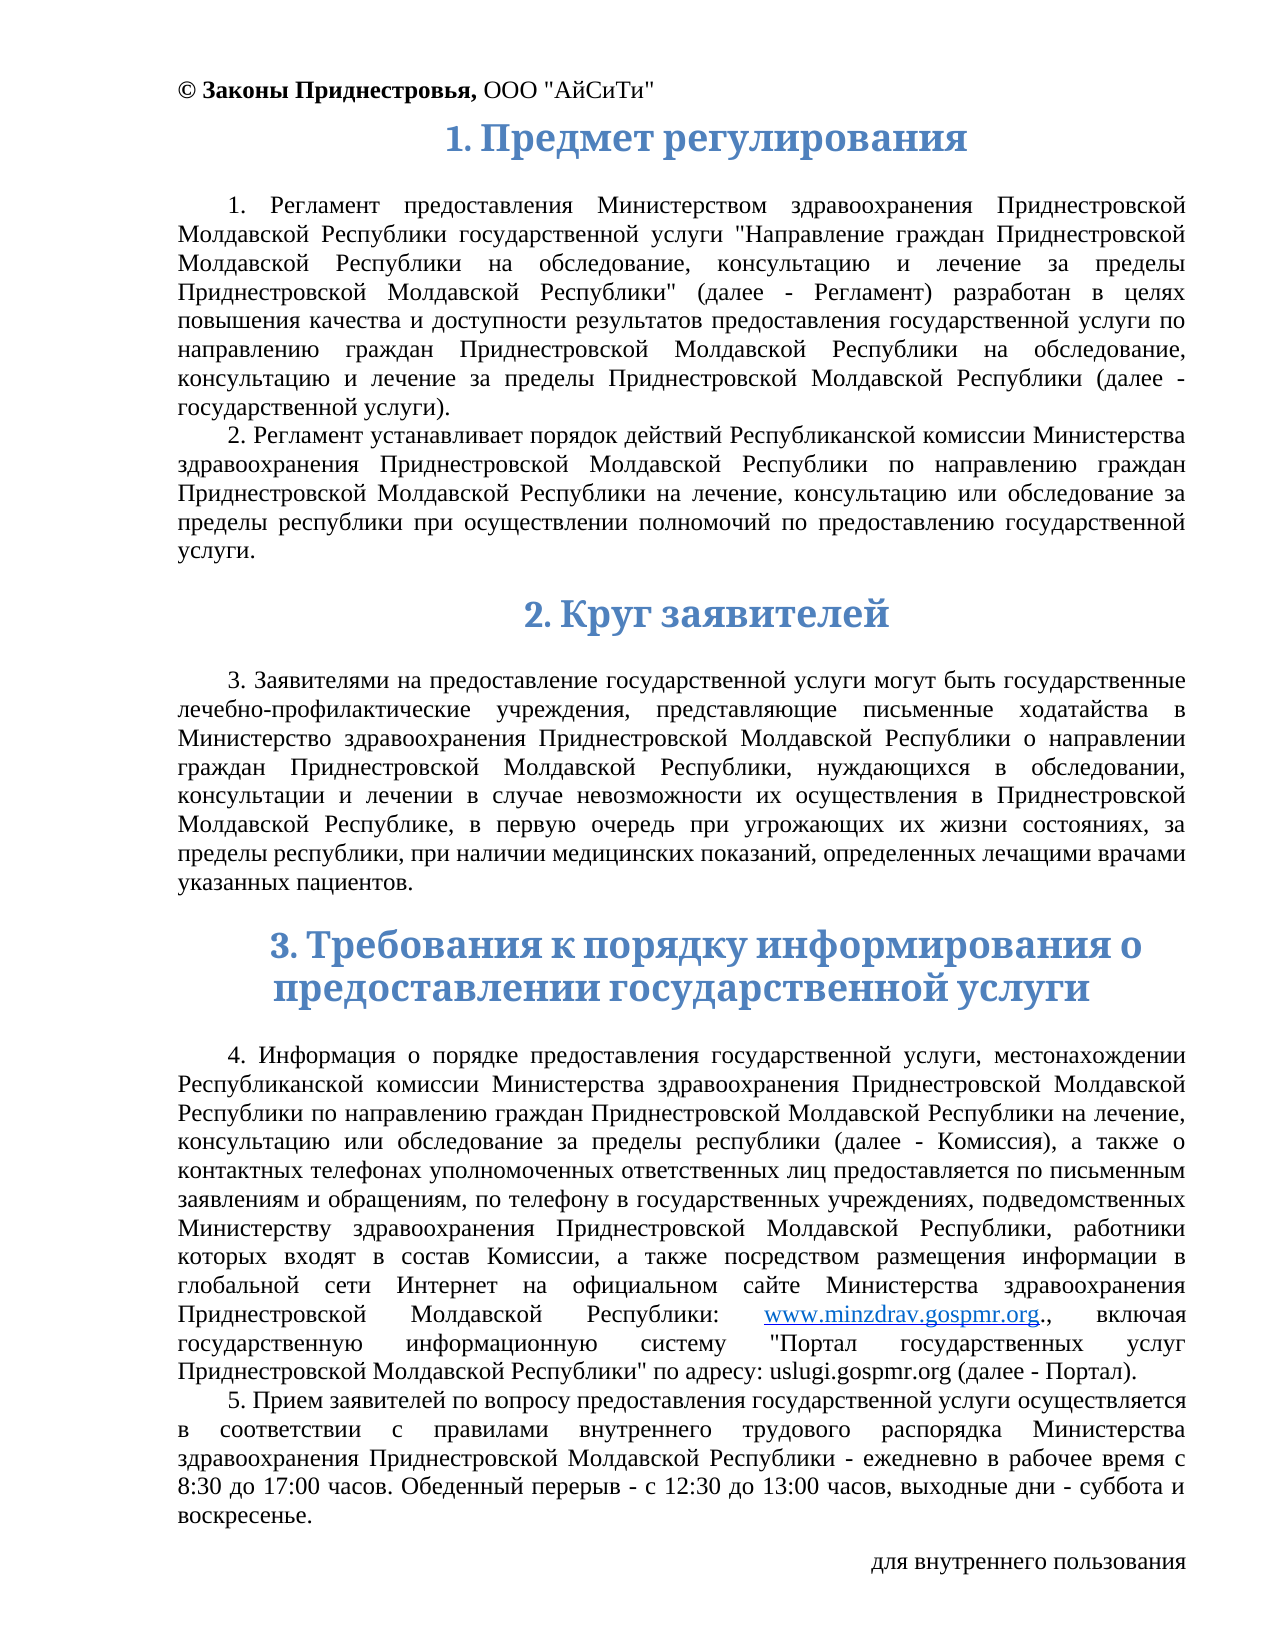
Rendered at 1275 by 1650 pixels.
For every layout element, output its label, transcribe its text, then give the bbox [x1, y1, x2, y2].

text 3. Заявителями на предоставление государственной услуги могут быть государственные лечебно-профилактические учреждения, представляющие письменные ходатайства в Министерство здравоохранения Приднестровской Молдавской Республики о направлении граждан Приднестровской Молдавской Республики, нуждающихся в обследовании, консультации и лечении в случае невозможности их осуществления в Приднестровской Молдавской Республике, в первую очередь при угрожающих их жизни состояниях, за пределы республики, при наличии медицинских показаний, определенных лечащими врачами указанных пациентов. [177, 666, 1186, 896]
text 1. Регламент предоставления Министерством здравоохранения Приднестровской Молдавской Республики государственной услуги "Направление граждан Приднестровской Молдавской Республики на обследование, консультацию и лечение за пределы Приднестровской Молдавской Республики" (далее - Регламент) разработан в целях повышения качества и доступности результатов предоставления государственной услуги по направлению граждан Приднестровской Молдавской Республики на обследование, консультацию и лечение за пределы Приднестровской Молдавской Республики (далее - государственной услуги). [177, 190, 1186, 420]
subtitle 1. Предмет регулирования [177, 118, 1186, 161]
text 5. Прием заявителей по вопросу предоставления государственной услуги осуществляется в соответствии с правилами внутреннего трудового распорядка Министерства здравоохранения Приднестровской Молдавской Республики - ежедневно в рабочее время с 8:30 до 17:00 часов. Обеденный перерыв - с 12:30 до 13:00 часов, выходные дни - суббота и воскресенье. [177, 1385, 1186, 1529]
subtitle 2. Круг заявителей [177, 593, 1186, 636]
text 2. Регламент устанавливает порядок действий Республиканской комиссии Министерства здравоохранения Приднестровской Молдавской Республики по направлению граждан Приднестровской Молдавской Республики на лечение, консультацию или обследование за пределы республики при осуществлении полномочий по предоставлению государственной услуги. [177, 420, 1186, 564]
text 4. Информация о порядке предоставления государственной услуги, местонахождении Республиканской комиссии Министерства здравоохранения Приднестровской Молдавской Республики по направлению граждан Приднестровской Молдавской Республики на лечение, консультацию или обследование за пределы республики (далее - Комиссия), а также о контактных телефонах уполномоченных ответственных лиц предоставляется по письменным заявлениям и обращениям, по телефону в государственных учреждениях, подведомственных Министерству здравоохранения Приднестровской Молдавской Республики, работники которых входят в состав Комиссии, а также посредством размещения информации в глобальной сети Интернет на официальном сайте Министерства здравоохранения Приднестровской Молдавской Республики: www.minzdrav.gospmr.org., включая государственную информационную систему "Портал государственных услуг Приднестровской Молдавской Республики" по адресу: uslugi.gospmr.org (далее - Портал). [177, 1040, 1186, 1385]
subtitle 3. Требования к порядку информирования о предоставлении государственной услуги [177, 925, 1186, 1011]
